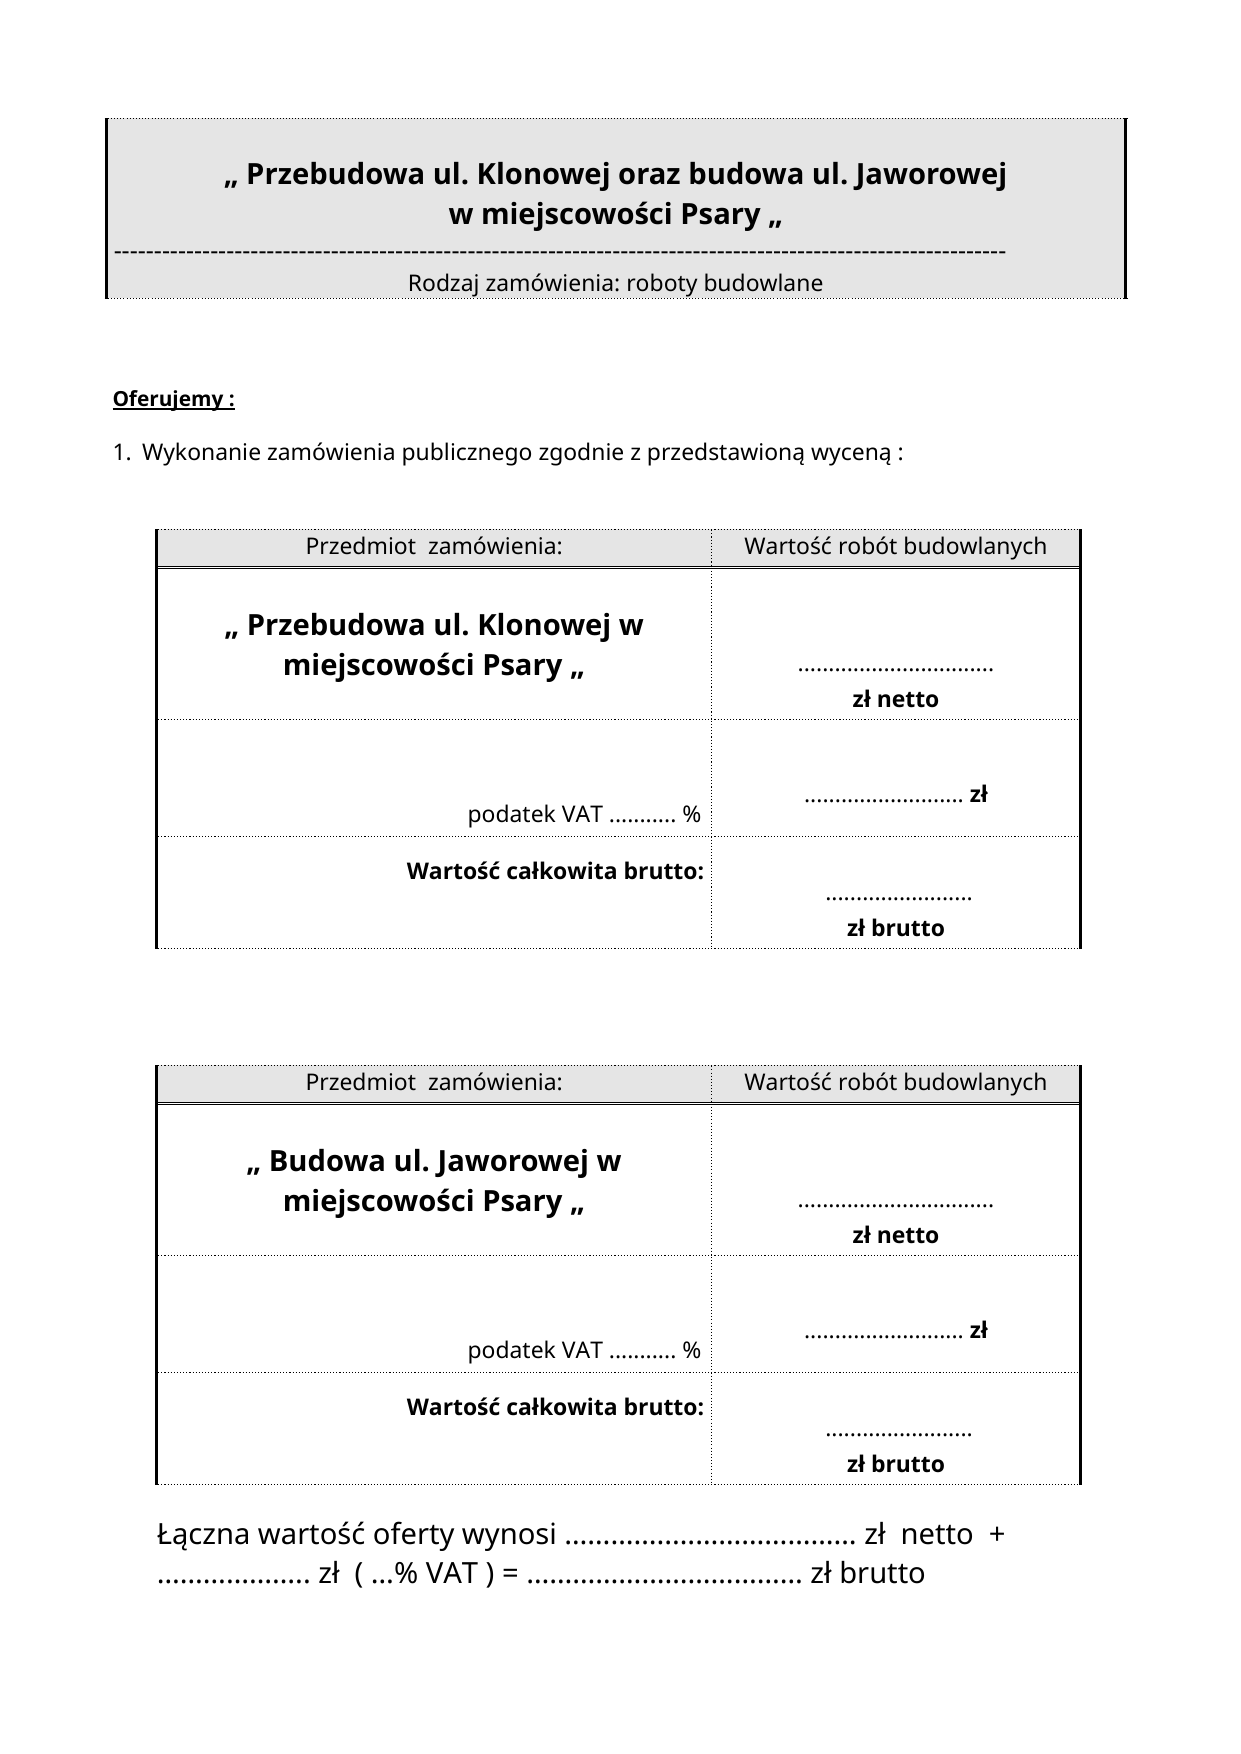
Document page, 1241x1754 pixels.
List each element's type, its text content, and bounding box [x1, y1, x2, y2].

table_header Wartość robót budowlanych [711, 529, 1079, 566]
table_cell Wartość całkowita brutto: [158, 836, 711, 948]
text Łączna wartość oferty wynosi …………..…………………… zł netto + ……………….. zł ( …% VAT ) = ……………………………… zł brutto [157, 1513, 1087, 1592]
table_cell .......................... zł [711, 1255, 1079, 1372]
table_cell podatek VAT ........... % [158, 1255, 711, 1372]
table_cell .......................... zł [711, 719, 1079, 836]
text Oferujemy : [112, 384, 1128, 413]
table_cell „ Przebudowa ul. Klonowej w miejscowości Psary „ [158, 569, 711, 719]
table_cell podatek VAT ........... % [158, 719, 711, 836]
table_header Wartość robót budowlanych [711, 1065, 1079, 1102]
table_cell „ Budowa ul. Jaworowej w miejscowości Psary „ [158, 1105, 711, 1255]
table_header „ Przebudowa ul. Klonowej oraz budowa ul. Jaworowej w miejscowości Psary „ --------------------------------------------------------------------------------------------------------------- Rodzaj zamówienia: roboty budowlane [108, 118, 1124, 298]
table_cell ................................ zł netto [711, 569, 1079, 719]
table_header Przedmiot zamówienia: [158, 529, 711, 566]
table_cell ........................ zł brutto [711, 1372, 1079, 1484]
list Wykonanie zamówienia publicznego zgodnie z przedstawioną wyceną : [112, 435, 1128, 467]
table_header Przedmiot zamówienia: [158, 1065, 711, 1102]
table_cell Wartość całkowita brutto: [158, 1372, 711, 1484]
table_cell ........................ zł brutto [711, 836, 1079, 948]
table_cell ................................ zł netto [711, 1105, 1079, 1255]
